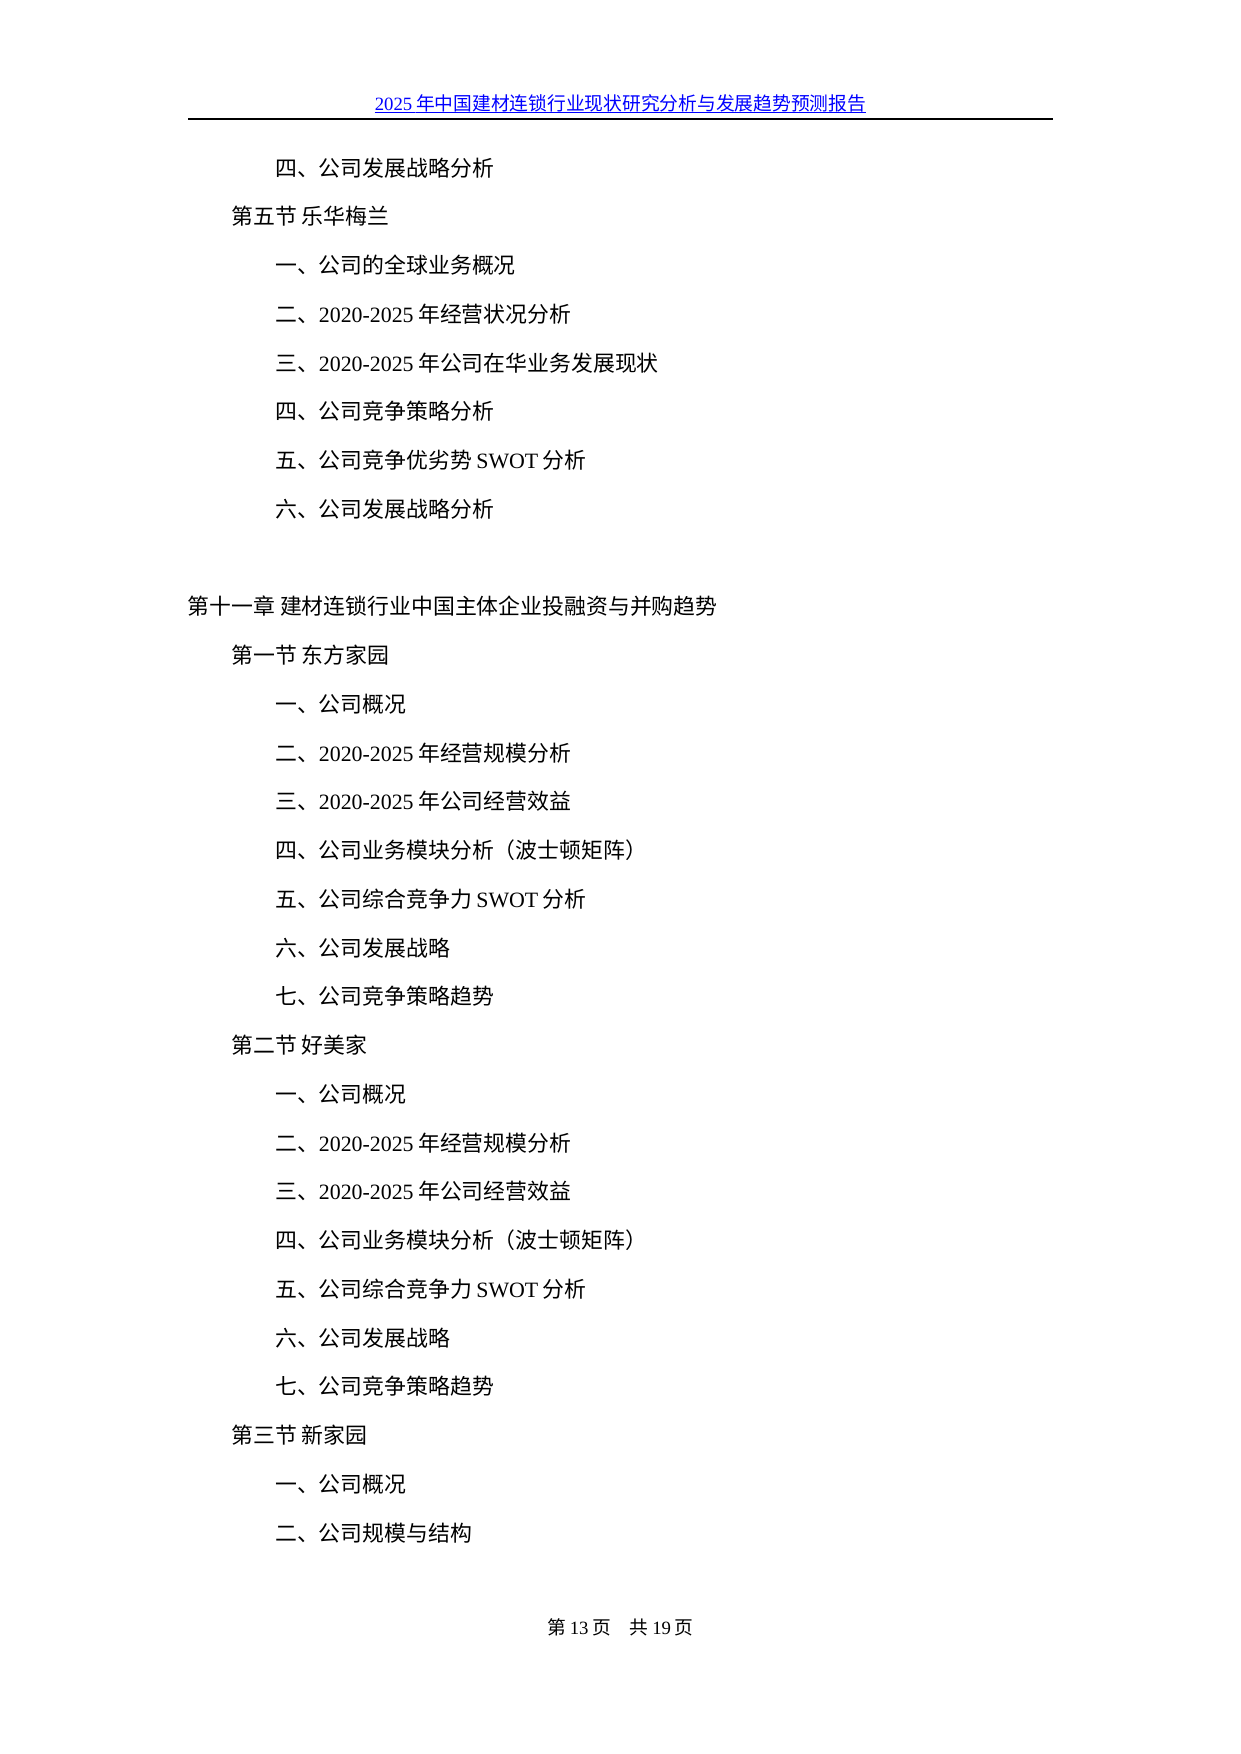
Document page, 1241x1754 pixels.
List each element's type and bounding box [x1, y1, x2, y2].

text [187, 150, 1053, 1548]
